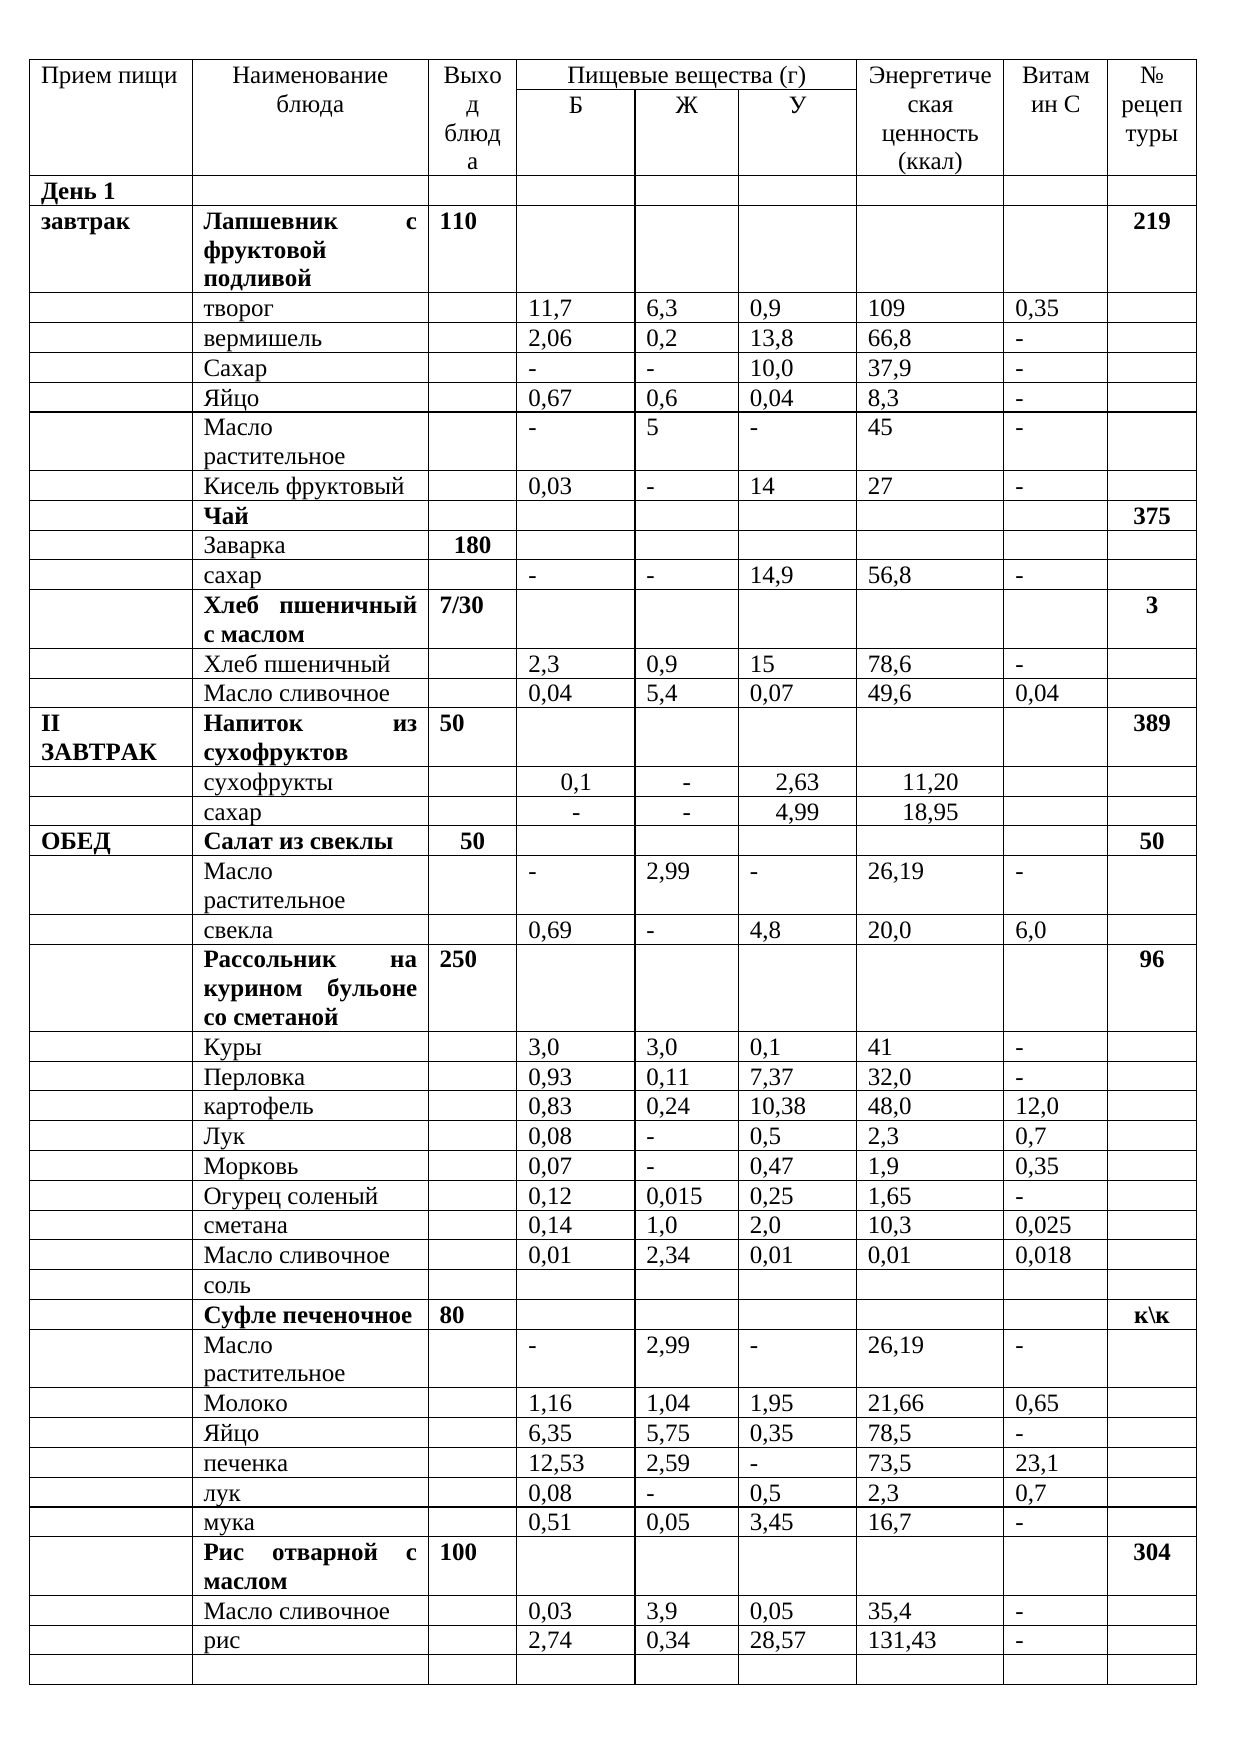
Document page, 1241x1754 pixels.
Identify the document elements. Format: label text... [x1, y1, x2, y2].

table_cell [193, 1655, 428, 1684]
table_cell - [1004, 1626, 1107, 1654]
table_cell [1004, 176, 1107, 205]
table_header Пищевые вещества (г) [517, 60, 856, 89]
table_cell 0,018 [1004, 1240, 1107, 1269]
table_cell - [636, 767, 738, 796]
table_cell 6,35 [517, 1418, 634, 1447]
table_cell 0,51 [517, 1508, 634, 1536]
table_cell 6,3 [636, 293, 738, 322]
table_cell [429, 1330, 516, 1387]
table_cell 5,4 [636, 679, 738, 707]
table_cell - [1004, 1062, 1107, 1090]
table_cell [739, 176, 856, 205]
table_cell сухофрукты [193, 767, 428, 796]
table_cell [857, 945, 1003, 1031]
table_cell 0,7 [1004, 1121, 1107, 1150]
table_cell 66,8 [857, 323, 1003, 352]
table_cell свекла [193, 915, 428, 943]
table_cell творог [193, 293, 428, 322]
table_cell 0,34 [636, 1626, 738, 1654]
table_cell 2,3 [517, 649, 634, 677]
table_cell [636, 1537, 738, 1595]
table_cell День 1 [30, 176, 192, 205]
table_cell Ж [636, 90, 738, 175]
table_cell [30, 1270, 192, 1299]
table_cell [429, 1418, 516, 1447]
table_cell 2,59 [636, 1448, 738, 1477]
table_cell [30, 1537, 192, 1595]
table_cell 13,8 [739, 323, 856, 352]
table_cell [30, 1091, 192, 1120]
table_cell [429, 649, 516, 677]
table_cell 389 [1108, 708, 1196, 766]
table_cell 3,0 [517, 1032, 634, 1061]
table_cell Масло сливочное [193, 1596, 428, 1624]
table_cell 10,0 [739, 353, 856, 382]
table_cell сметана [193, 1211, 428, 1239]
table_cell 28,57 [739, 1626, 856, 1654]
table_cell 0,1 [739, 1032, 856, 1061]
table_cell 0,9 [739, 293, 856, 322]
table_cell - [1004, 1181, 1107, 1209]
table_cell сахар [193, 560, 428, 589]
table_cell 2,63 [739, 767, 856, 796]
table_cell 27 [857, 471, 1003, 500]
table_cell [30, 1330, 192, 1387]
table_cell Сахар [193, 353, 428, 382]
table_cell 15 [739, 649, 856, 677]
table_cell - [636, 1151, 738, 1180]
table_cell [30, 353, 192, 382]
table_cell - [636, 915, 738, 943]
table_cell мука [193, 1508, 428, 1536]
table_cell [857, 1537, 1003, 1595]
table_cell 48,0 [857, 1091, 1003, 1120]
table_cell [517, 1270, 634, 1299]
table_cell [30, 590, 192, 648]
table_cell [857, 590, 1003, 648]
table_cell 35,4 [857, 1596, 1003, 1624]
table_cell 0,025 [1004, 1211, 1107, 1239]
table_cell [636, 590, 738, 648]
table_cell 0,1 [517, 767, 634, 796]
table_cell [517, 826, 634, 855]
table_cell Молоко [193, 1388, 428, 1417]
table_cell 78,5 [857, 1418, 1003, 1447]
table_cell Яйцо [193, 383, 428, 411]
table_cell Салат из свеклы [193, 826, 428, 855]
table_cell Рассольник на курином бульоне со сметаной [193, 945, 428, 1031]
table_cell [517, 1300, 634, 1329]
table_cell [1108, 560, 1196, 589]
table_header № рецептуры [1108, 60, 1196, 175]
table_cell [739, 708, 856, 766]
table_cell Лук [193, 1121, 428, 1150]
table_cell [739, 531, 856, 559]
table_cell сахар [193, 797, 428, 825]
table_cell Огурец соленый [193, 1181, 428, 1209]
table_cell [517, 945, 634, 1031]
table_cell [30, 797, 192, 825]
table_cell [1004, 708, 1107, 766]
table_cell - [739, 856, 856, 914]
table_cell [857, 826, 1003, 855]
table_cell 0,47 [739, 1151, 856, 1180]
table_cell - [636, 560, 738, 589]
table_cell завтрак [30, 206, 192, 292]
table_cell [1004, 797, 1107, 825]
table_cell - [517, 413, 634, 470]
table_cell [30, 1448, 192, 1477]
table_cell печенка [193, 1448, 428, 1477]
table_cell 0,5 [739, 1121, 856, 1150]
table_cell [30, 383, 192, 411]
table_cell [636, 945, 738, 1031]
table_header Прием пищи [30, 60, 192, 175]
table_cell [1108, 293, 1196, 322]
table_cell 3 [1108, 590, 1196, 648]
table_cell [1108, 1151, 1196, 1180]
table_cell Масло растительное [193, 1330, 428, 1387]
table_cell рис [193, 1626, 428, 1654]
table_cell [30, 1062, 192, 1090]
table_cell [1108, 1032, 1196, 1061]
table_cell [636, 501, 738, 529]
table_cell [1108, 1626, 1196, 1654]
table_cell [429, 915, 516, 943]
table_cell [1108, 1478, 1196, 1506]
table_cell 49,6 [857, 679, 1003, 707]
table_cell 10,3 [857, 1211, 1003, 1239]
table_cell 219 [1108, 206, 1196, 292]
table_cell 21,66 [857, 1388, 1003, 1417]
table_cell 11,20 [857, 767, 1003, 796]
table_cell Яйцо [193, 1418, 428, 1447]
table_cell [30, 1151, 192, 1180]
table_cell 3,9 [636, 1596, 738, 1624]
table_cell [1004, 206, 1107, 292]
table_cell [30, 856, 192, 914]
table_cell [30, 560, 192, 589]
table_cell [1108, 797, 1196, 825]
table_cell [857, 176, 1003, 205]
table_cell 12,0 [1004, 1091, 1107, 1120]
table_cell 26,19 [857, 1330, 1003, 1387]
table_cell 11,7 [517, 293, 634, 322]
table_cell 2,0 [739, 1211, 856, 1239]
table_cell [517, 708, 634, 766]
table_cell 0,12 [517, 1181, 634, 1209]
table_cell 0,83 [517, 1091, 634, 1120]
table_cell [857, 708, 1003, 766]
table_header Энергетическая ценность (ккал) [857, 60, 1003, 175]
table_cell Рис отварной с маслом [193, 1537, 428, 1595]
table_cell [429, 856, 516, 914]
table_cell [30, 1596, 192, 1624]
table_cell [739, 501, 856, 529]
table_cell 50 [429, 826, 516, 855]
table_cell 0,03 [517, 1596, 634, 1624]
table_cell 50 [1108, 826, 1196, 855]
table_cell 0,01 [739, 1240, 856, 1269]
table_cell [1108, 915, 1196, 943]
table_cell [857, 531, 1003, 559]
table_cell 5 [636, 413, 738, 470]
table_cell 0,05 [739, 1596, 856, 1624]
table_header Выход блюда [429, 60, 516, 175]
table_cell [1108, 1270, 1196, 1299]
table_cell 0,04 [1004, 679, 1107, 707]
table_cell Хлеб пшеничный с маслом [193, 590, 428, 648]
table_cell - [1004, 1508, 1107, 1536]
table_cell [429, 1181, 516, 1209]
table_cell - [739, 1330, 856, 1387]
table_cell [1108, 649, 1196, 677]
table_cell [30, 1121, 192, 1150]
table_cell 0,35 [1004, 1151, 1107, 1180]
table_cell - [636, 1478, 738, 1506]
table_cell [429, 1388, 516, 1417]
table_cell 1,16 [517, 1388, 634, 1417]
table_cell 3,45 [739, 1508, 856, 1536]
table_cell 4,99 [739, 797, 856, 825]
table_cell [517, 1655, 634, 1684]
table_header Витамин С [1004, 60, 1107, 175]
table_cell [429, 176, 516, 205]
table_cell 0,24 [636, 1091, 738, 1120]
table_cell [429, 1032, 516, 1061]
table_cell [1108, 1211, 1196, 1239]
table_cell - [1004, 1032, 1107, 1061]
table_cell 18,95 [857, 797, 1003, 825]
table_cell [1108, 471, 1196, 500]
table_cell - [1004, 353, 1107, 382]
table_cell - [517, 353, 634, 382]
table_cell [30, 915, 192, 943]
table_cell [517, 531, 634, 559]
table_cell [30, 945, 192, 1031]
table_cell 26,19 [857, 856, 1003, 914]
table_cell 73,5 [857, 1448, 1003, 1477]
table_cell 14,9 [739, 560, 856, 589]
table_cell [1004, 531, 1107, 559]
table_cell [517, 206, 634, 292]
table_cell [857, 206, 1003, 292]
table_cell [857, 1300, 1003, 1329]
table_cell Масло сливочное [193, 679, 428, 707]
table_cell [429, 1478, 516, 1506]
table_cell 131,43 [857, 1626, 1003, 1654]
table_cell - [517, 856, 634, 914]
table_cell 0,65 [1004, 1388, 1107, 1417]
table_cell [429, 1062, 516, 1090]
table_cell [429, 1121, 516, 1150]
table_cell 0,01 [857, 1240, 1003, 1269]
table_cell 0,67 [517, 383, 634, 411]
table_cell 56,8 [857, 560, 1003, 589]
table_cell 0,6 [636, 383, 738, 411]
table_cell [636, 1300, 738, 1329]
table_cell [429, 1626, 516, 1654]
table_cell картофель [193, 1091, 428, 1120]
table_cell 4,8 [739, 915, 856, 943]
table_cell соль [193, 1270, 428, 1299]
table_cell 180 [429, 531, 516, 559]
table_cell 96 [1108, 945, 1196, 1031]
table_cell 1,04 [636, 1388, 738, 1417]
table_cell 3,0 [636, 1032, 738, 1061]
table_cell 0,04 [739, 383, 856, 411]
table_cell - [1004, 323, 1107, 352]
table_header Наименование блюда [193, 60, 428, 175]
table_cell [30, 767, 192, 796]
table_cell [1004, 826, 1107, 855]
table_cell [429, 353, 516, 382]
table_cell [30, 1388, 192, 1417]
table_cell [636, 708, 738, 766]
table_cell [30, 1181, 192, 1209]
table_cell [429, 1448, 516, 1477]
table_cell [1004, 1655, 1107, 1684]
table_cell 0,08 [517, 1121, 634, 1150]
table_cell 110 [429, 206, 516, 292]
table_cell [30, 1508, 192, 1536]
table_cell [857, 1270, 1003, 1299]
table_cell Заварка [193, 531, 428, 559]
table_cell [1108, 1330, 1196, 1387]
table_cell [1108, 353, 1196, 382]
table_cell [857, 501, 1003, 529]
table_cell - [636, 1121, 738, 1150]
table_cell - [517, 1330, 634, 1387]
table_cell [1108, 767, 1196, 796]
table_cell [636, 1270, 738, 1299]
table_cell 0,07 [739, 679, 856, 707]
table_cell [30, 1655, 192, 1684]
table_cell 0,35 [1004, 293, 1107, 322]
table_cell 80 [429, 1300, 516, 1329]
table_cell [1108, 856, 1196, 914]
table_cell - [739, 413, 856, 470]
table_cell 0,03 [517, 471, 634, 500]
table_cell [30, 1032, 192, 1061]
table_cell [1108, 679, 1196, 707]
table_cell 14 [739, 471, 856, 500]
table_cell - [1004, 413, 1107, 470]
table_cell 0,07 [517, 1151, 634, 1180]
table_cell [1108, 1240, 1196, 1269]
table_cell [1108, 1655, 1196, 1684]
table_cell [193, 176, 428, 205]
table_cell - [517, 560, 634, 589]
table_cell [517, 1537, 634, 1595]
table_cell - [636, 797, 738, 825]
table_cell 0,5 [739, 1478, 856, 1506]
table_cell [739, 826, 856, 855]
table_cell 2,99 [636, 856, 738, 914]
table_cell вермишель [193, 323, 428, 352]
table_cell Масло растительное [193, 413, 428, 470]
table_cell [739, 1537, 856, 1595]
table_cell 0,35 [739, 1418, 856, 1447]
table_cell [1004, 1270, 1107, 1299]
table_cell [739, 945, 856, 1031]
table_cell [636, 1655, 738, 1684]
table_cell 0,2 [636, 323, 738, 352]
table_cell [636, 826, 738, 855]
table_cell 0,9 [636, 649, 738, 677]
table_cell [1108, 1388, 1196, 1417]
table_cell 0,015 [636, 1181, 738, 1209]
table_cell 37,9 [857, 353, 1003, 382]
table_cell [1108, 383, 1196, 411]
table_cell [1108, 1508, 1196, 1536]
table_cell 45 [857, 413, 1003, 470]
table_cell [30, 1300, 192, 1329]
table_cell Б [517, 90, 634, 175]
table_cell 7/30 [429, 590, 516, 648]
table_cell 1,95 [739, 1388, 856, 1417]
table_cell [1004, 1537, 1107, 1595]
table_cell 100 [429, 1537, 516, 1595]
table_cell [636, 206, 738, 292]
table_cell - [1004, 560, 1107, 589]
table_cell 0,05 [636, 1508, 738, 1536]
table_cell [1004, 767, 1107, 796]
table_cell 16,7 [857, 1508, 1003, 1536]
table_cell [1108, 1091, 1196, 1120]
table_cell 0,69 [517, 915, 634, 943]
table_cell [857, 1655, 1003, 1684]
table_cell ОБЕД [30, 826, 192, 855]
table_cell [517, 590, 634, 648]
table_cell 2,99 [636, 1330, 738, 1387]
table_cell [429, 797, 516, 825]
table_cell [30, 649, 192, 677]
table_cell [429, 1091, 516, 1120]
table_cell Морковь [193, 1151, 428, 1180]
table_cell 20,0 [857, 915, 1003, 943]
table_cell - [1004, 1330, 1107, 1387]
table_cell 10,38 [739, 1091, 856, 1120]
table_cell [30, 679, 192, 707]
table_cell Лапшевник с фруктовой подливой [193, 206, 428, 292]
table_cell [30, 1478, 192, 1506]
table_cell [429, 767, 516, 796]
table_cell 0,93 [517, 1062, 634, 1090]
table_cell [30, 1211, 192, 1239]
table_cell [1108, 1418, 1196, 1447]
table_cell [429, 1508, 516, 1536]
table_cell 7,37 [739, 1062, 856, 1090]
table_cell 1,9 [857, 1151, 1003, 1180]
table_cell [429, 1211, 516, 1239]
table_cell [429, 383, 516, 411]
table_cell [1004, 590, 1107, 648]
table_cell 78,6 [857, 649, 1003, 677]
table_cell Масло сливочное [193, 1240, 428, 1269]
table_cell 109 [857, 293, 1003, 322]
table_cell 23,1 [1004, 1448, 1107, 1477]
table_cell [429, 413, 516, 470]
table_cell [517, 176, 634, 205]
table_cell [30, 293, 192, 322]
table_cell [429, 1151, 516, 1180]
table_cell - [1004, 1418, 1107, 1447]
table_cell [429, 1655, 516, 1684]
table_cell - [636, 471, 738, 500]
table_cell 0,7 [1004, 1478, 1107, 1506]
table_cell [739, 1270, 856, 1299]
table_cell [1108, 413, 1196, 470]
table_cell [30, 1418, 192, 1447]
table_cell - [636, 353, 738, 382]
table_cell 5,75 [636, 1418, 738, 1447]
table_cell - [517, 797, 634, 825]
table_cell 1,0 [636, 1211, 738, 1239]
table_cell 41 [857, 1032, 1003, 1061]
table_cell Чай [193, 501, 428, 529]
table_cell Кисель фруктовый [193, 471, 428, 500]
table_cell [30, 323, 192, 352]
table_cell - [1004, 383, 1107, 411]
table_cell - [1004, 1596, 1107, 1624]
table_cell 8,3 [857, 383, 1003, 411]
table_cell 0,14 [517, 1211, 634, 1239]
table_cell 2,06 [517, 323, 634, 352]
table_cell 0,08 [517, 1478, 634, 1506]
table_cell Куры [193, 1032, 428, 1061]
table_cell [429, 679, 516, 707]
table_cell Масло растительное [193, 856, 428, 914]
table_cell [30, 471, 192, 500]
table_cell [429, 560, 516, 589]
table_cell [30, 1240, 192, 1269]
table_cell к\к [1108, 1300, 1196, 1329]
table_cell [1004, 945, 1107, 1031]
table_cell 2,3 [857, 1121, 1003, 1150]
table_cell 0,01 [517, 1240, 634, 1269]
table_cell [30, 1626, 192, 1654]
table_cell - [1004, 471, 1107, 500]
table_cell Напиток из сухофруктов [193, 708, 428, 766]
table_cell [739, 590, 856, 648]
table_cell У [739, 90, 856, 175]
table_cell [1108, 531, 1196, 559]
table_cell [429, 1240, 516, 1269]
table_cell лук [193, 1478, 428, 1506]
table_cell [30, 501, 192, 529]
table_cell [739, 206, 856, 292]
table_cell 1,65 [857, 1181, 1003, 1209]
table_cell 375 [1108, 501, 1196, 529]
table_cell Суфле печеночное [193, 1300, 428, 1329]
table_cell 12,53 [517, 1448, 634, 1477]
table_cell [1108, 1596, 1196, 1624]
table_cell - [739, 1448, 856, 1477]
table_cell Перловка [193, 1062, 428, 1090]
table_cell [739, 1655, 856, 1684]
table_cell 2,3 [857, 1478, 1003, 1506]
table_cell 304 [1108, 1537, 1196, 1595]
table_cell [636, 176, 738, 205]
table_cell II ЗАВТРАК [30, 708, 192, 766]
table_cell [1108, 176, 1196, 205]
table_cell Хлеб пшеничный [193, 649, 428, 677]
table_cell [429, 471, 516, 500]
table_cell 6,0 [1004, 915, 1107, 943]
table_cell [1108, 1181, 1196, 1209]
table_cell 32,0 [857, 1062, 1003, 1090]
table_cell [429, 1270, 516, 1299]
table_cell [1108, 1448, 1196, 1477]
table_cell [429, 323, 516, 352]
table_cell 2,74 [517, 1626, 634, 1654]
table_cell - [1004, 649, 1107, 677]
table_cell [517, 501, 634, 529]
table_cell [1004, 501, 1107, 529]
table_cell [429, 501, 516, 529]
table_cell [1108, 1062, 1196, 1090]
table_cell 2,34 [636, 1240, 738, 1269]
table_cell 250 [429, 945, 516, 1031]
table_cell [1108, 323, 1196, 352]
table_cell [1108, 1121, 1196, 1150]
table_cell 50 [429, 708, 516, 766]
table_cell [429, 293, 516, 322]
table_cell - [1004, 856, 1107, 914]
table_cell 0,25 [739, 1181, 856, 1209]
table_cell [30, 413, 192, 470]
table_cell [1004, 1300, 1107, 1329]
table_cell [429, 1596, 516, 1624]
table_cell 0,04 [517, 679, 634, 707]
table_cell [739, 1300, 856, 1329]
table_cell 0,11 [636, 1062, 738, 1090]
table_cell [636, 531, 738, 559]
table_cell [30, 531, 192, 559]
